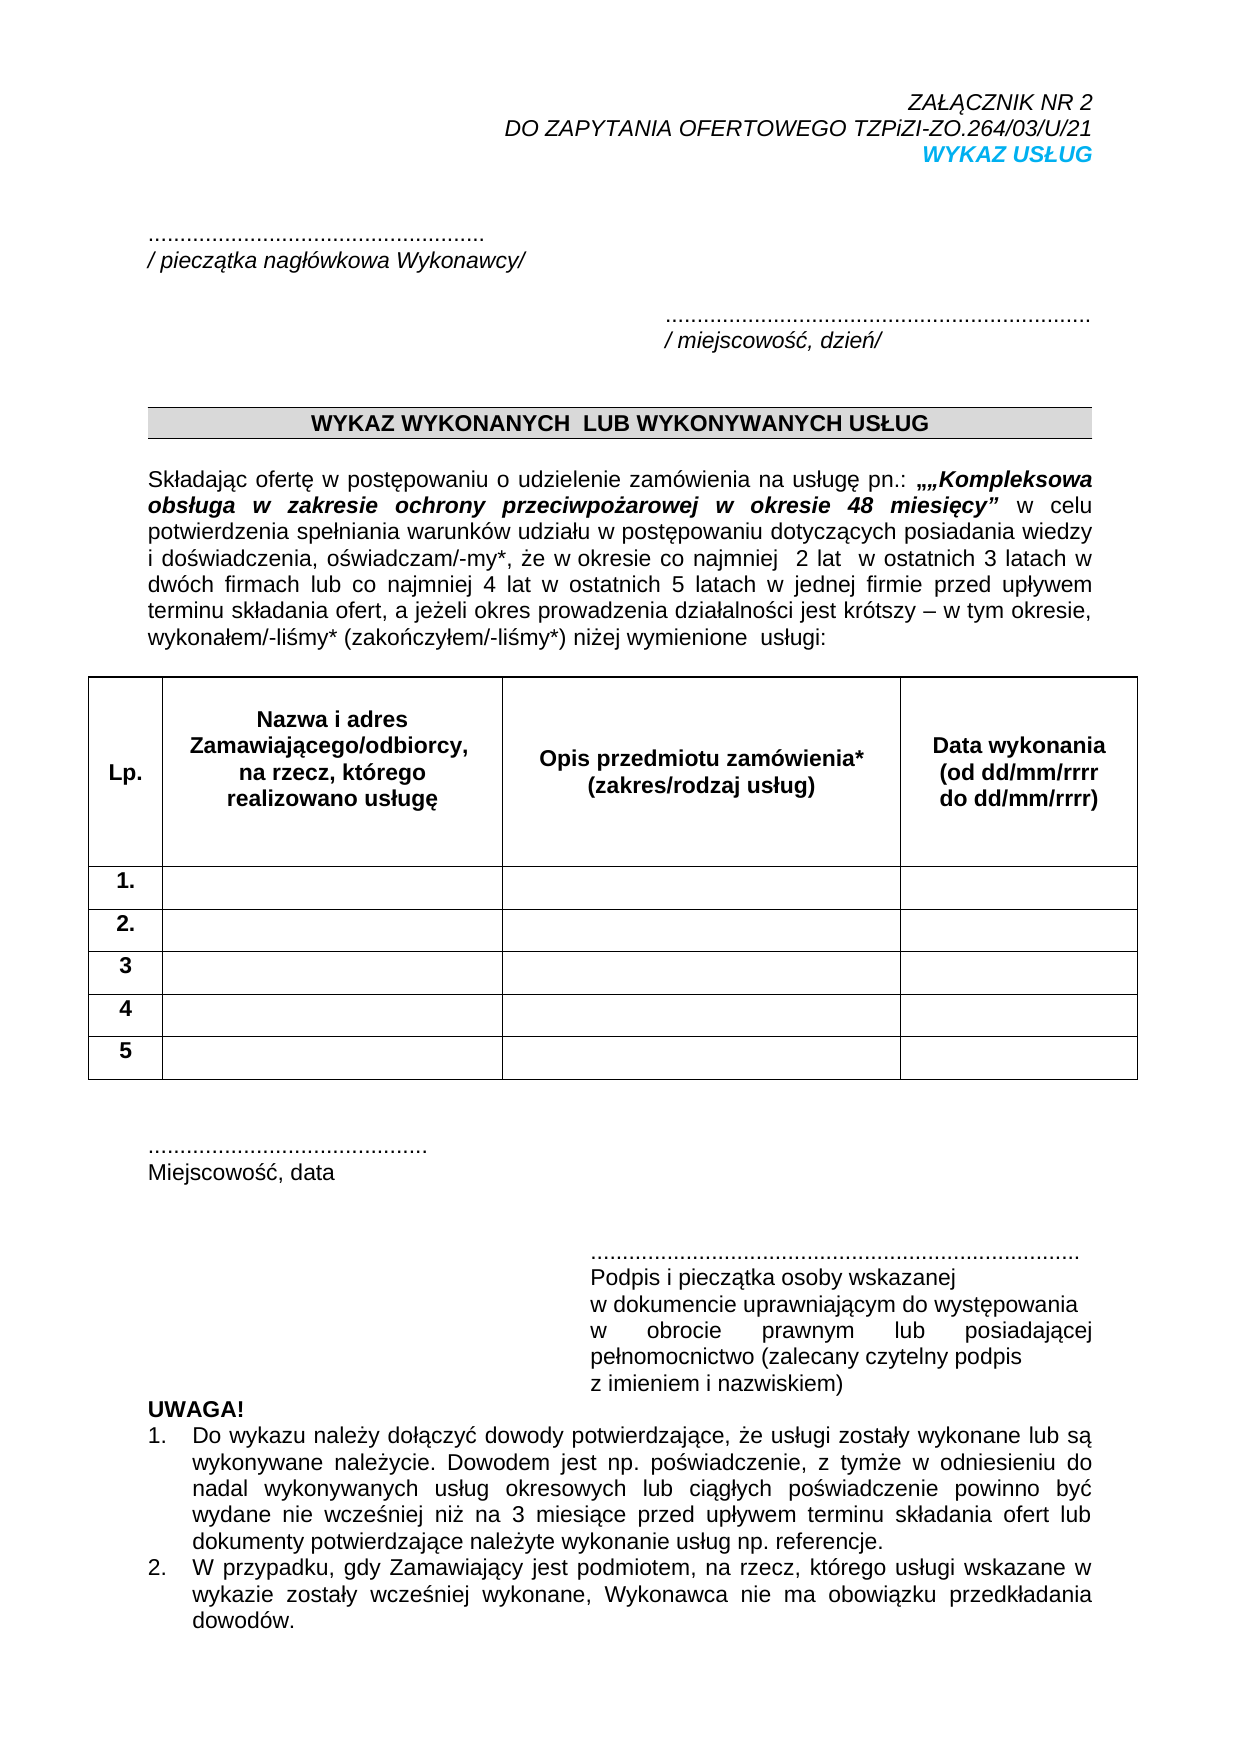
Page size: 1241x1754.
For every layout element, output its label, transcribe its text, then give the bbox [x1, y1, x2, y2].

table_cell 2. [89, 910, 162, 951]
table_cell 5 [89, 1037, 162, 1079]
text Składając ofertę w postępowaniu o udzielenie zamówienia na usługę pn.: „„Kompleksowa obsługa w zakresie ochrony przeciwpożarowej w okresie 48 miesięcy” w celu potwierdzenia spełniania warunków udziału w postępowaniu dotyczących posiadania wiedzy i doświadczenia, oświadczam/-my*, że w okresie co najmniej 2 lat w ostatnich 3 latach w dwóch firmach lub co najmniej 4 lat w ostatnich 5 latach w jednej firmie przed upływem terminu składania ofert, a jeżeli okres prowadzenia działalności jest krótszy – w tym okresie, wykonałem/-liśmy* (zakończyłem/-liśmy*) niżej wymienione usługi: [148, 466, 1092, 650]
list Do wykazu należy dołączyć dowody potwierdzające, że usługi zostały wykonane lub są wykonywane należycie. Dowodem jest np. poświadczenie, z tymże w odniesieniu do nadal wykonywanych usług okresowych lub ciągłych poświadczenie powinno być wydane nie wcześniej niż na 3 miesiące przed upływem terminu składania ofert lub dokumenty potwierdzające należyte wykonanie usług np. referencje. [148, 1422, 1092, 1554]
table_cell [503, 910, 900, 951]
text ZAŁĄCZNIK NR 2 [148, 89, 1092, 115]
table_header Nazwa i adres Zamawiającego/odbiorcy, na rzecz, którego realizowano usługę [163, 678, 502, 866]
table_cell [901, 995, 1137, 1036]
text ..................................................... [148, 220, 1092, 247]
text z imieniem i nazwiskiem) [590, 1370, 1092, 1396]
table_cell [163, 867, 502, 909]
table_cell [163, 952, 502, 994]
text WYKAZ WYKONANYCH LUB WYKONYWANYCH USŁUG [148, 408, 1092, 438]
text ................................................................... [148, 301, 1092, 327]
text w obrocie prawnym lub posiadającej pełnomocnictwo (zalecany czytelny podpis [590, 1317, 1092, 1370]
table_header Data wykonania (od dd/mm/rrrr do dd/mm/rrrr) [901, 678, 1137, 866]
table_cell 1. [89, 867, 162, 909]
list W przypadku, gdy Zamawiający jest podmiotem, na rzecz, którego usługi wskazane w wykazie zostały wcześniej wykonane, Wykonawca nie ma obowiązku przedkładania dowodów. [148, 1554, 1092, 1633]
text / miejscowość, dzień/ [148, 327, 1092, 354]
table_cell [901, 910, 1137, 951]
text Miejscowość, data [148, 1159, 1092, 1185]
table_cell [503, 867, 900, 909]
table_cell [901, 952, 1137, 994]
table_cell [503, 952, 900, 994]
text WYKAZ USŁUG [148, 141, 1092, 168]
table_header Lp. [89, 678, 162, 866]
table_cell [901, 867, 1137, 909]
text ............................................ [148, 1132, 1092, 1159]
table_cell [163, 910, 502, 951]
text / pieczątka nagłówkowa Wykonawcy/ [148, 247, 1092, 273]
text DO ZAPYTANIA OFERTOWEGO TZPiZI-ZO.264/03/U/21 [148, 115, 1092, 141]
table_cell 3 [89, 952, 162, 994]
table_header Opis przedmiotu zamówienia* (zakres/rodzaj usług) [503, 678, 900, 866]
table_cell [901, 1037, 1137, 1079]
table_cell [163, 995, 502, 1036]
text UWAGA! [148, 1396, 1092, 1422]
text w dokumencie uprawniającym do występowania [590, 1291, 1092, 1317]
table_cell 4 [89, 995, 162, 1036]
table_cell [163, 1037, 502, 1079]
text Podpis i pieczątka osoby wskazanej [590, 1264, 1092, 1291]
table_cell [503, 1037, 900, 1079]
table_cell [503, 995, 900, 1036]
text ............................................................................. [590, 1238, 1092, 1264]
